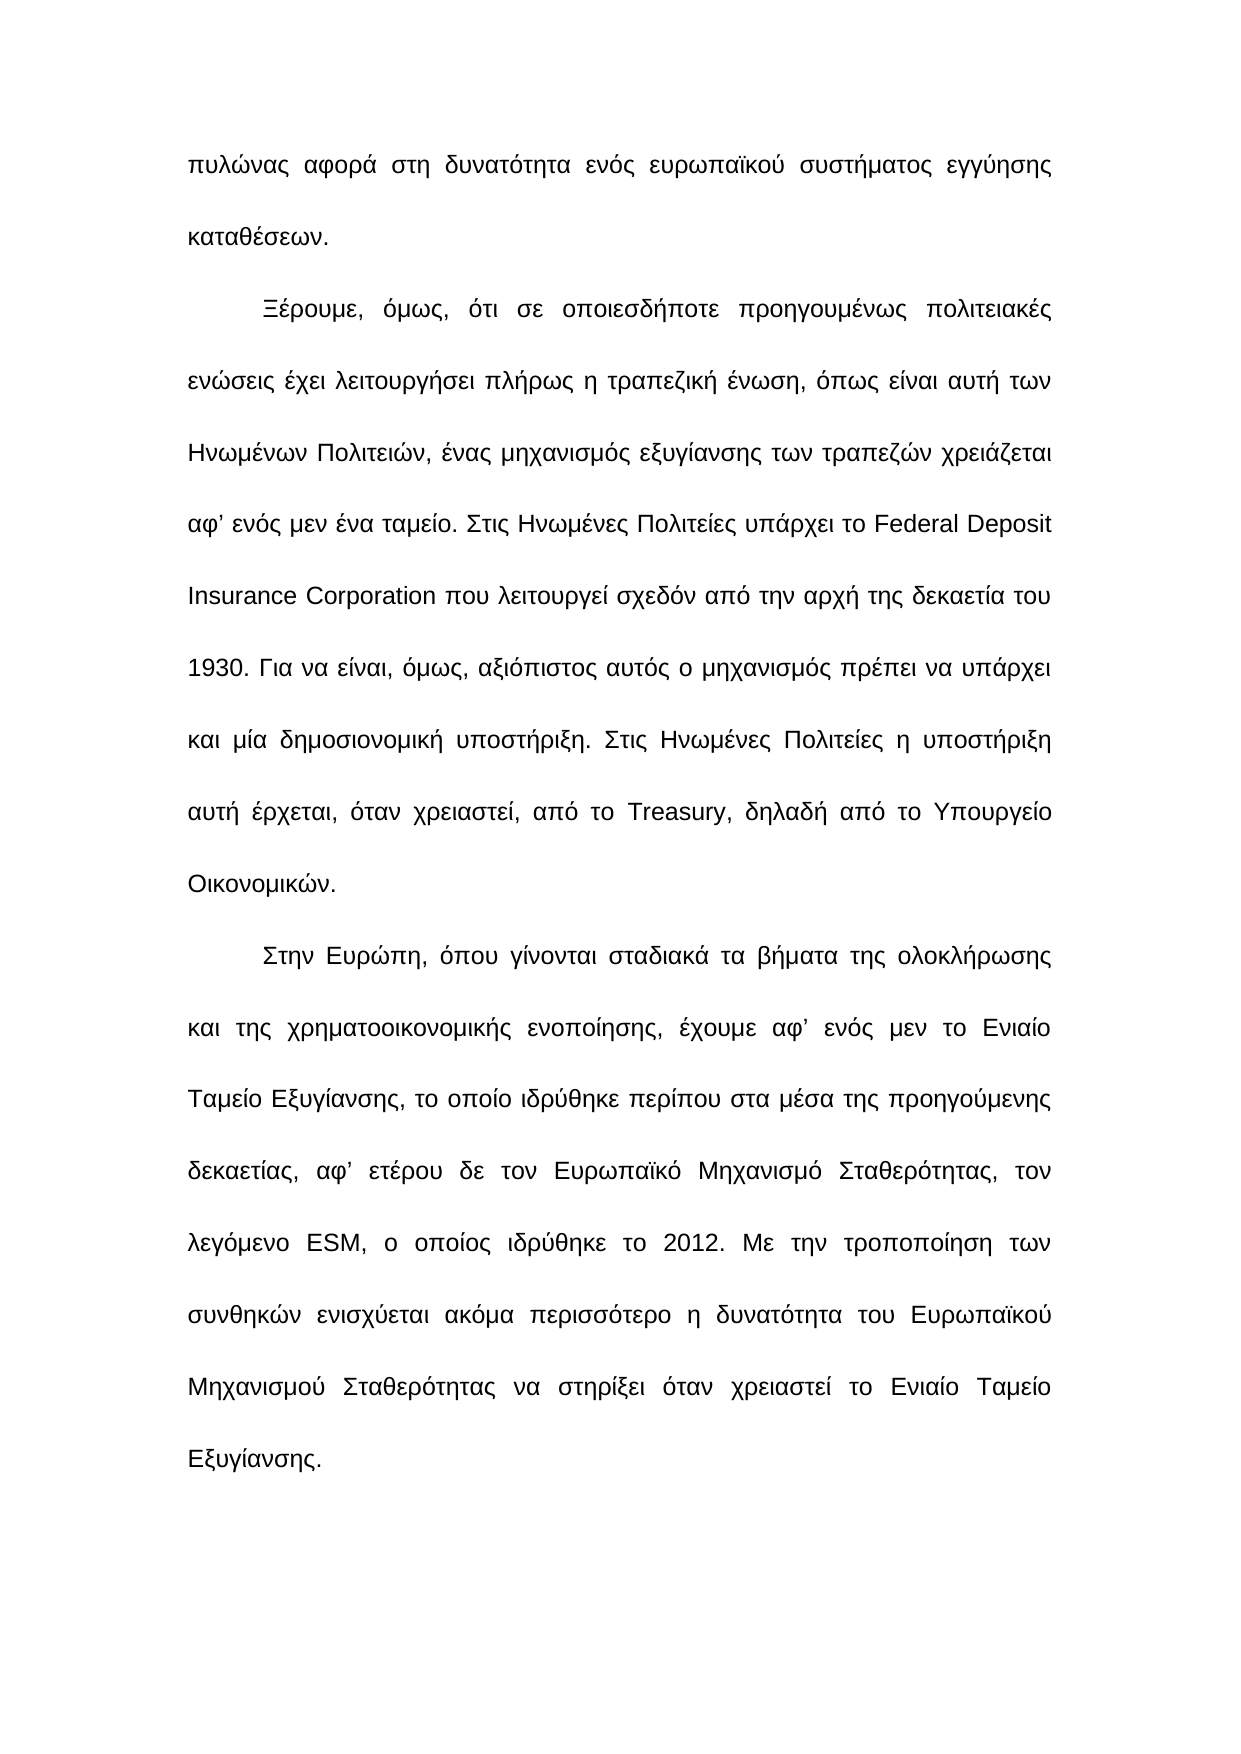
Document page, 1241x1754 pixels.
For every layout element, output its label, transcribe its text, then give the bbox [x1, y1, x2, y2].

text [187, 150, 1053, 251]
text Στην Ευρώπη, όπου γίνονται σταδιακά τα βήματα της ολοκλήρωσης και της χρηματοοικονομικής ενοποίησης, έχουμε αφ’ ενός μεν το Ενιαίο Ταμείο Εξυγίανσης, το οποίο ιδρύθηκε περίπου στα μέσα της προηγούμενης δεκαετίας, αφ’ ετέρου δε τον Ευρωπαϊκό Μηχανισμό Σταθερότητας, τον λεγόμενο ESM, ο οποίος ιδρύθηκε το 2012. Με την τροποποίηση των συνθηκών ενισχύεται ακόμα περισσότερο η δυνατότητα του Ευρωπαϊκού Μηχανισμού Σταθερότητας να στηρίξει όταν χρειαστεί το Ενιαίο Ταμείο Εξυγίανσης. [187, 941, 1053, 1472]
text Ξέρουμε, όμως, ότι σε οποιεσδήποτε προηγουμένως πολιτειακές ενώσεις έχει λειτουργήσει πλήρως η τραπεζική ένωση, όπως είναι αυτή των Ηνωμένων Πολιτειών, ένας μηχανισμός εξυγίανσης των τραπεζών χρειάζεται αφ’ ενός μεν ένα ταμείο. Στις Ηνωμένες Πολιτείες υπάρχει το Federal Deposit Insurance Corporation που λειτουργεί σχεδόν από την αρχή της δεκαετία του 1930. Για να είναι, όμως, αξιόπιστος αυτός ο μηχανισμός πρέπει να υπάρχει και μία δημοσιονομική υποστήριξη. Στις Ηνωμένες Πολιτείες η υποστήριξη αυτή έρχεται, όταν χρειαστεί, από το Treasury, δηλαδή από το Υπουργείο Οικονομικών. [187, 294, 1053, 897]
